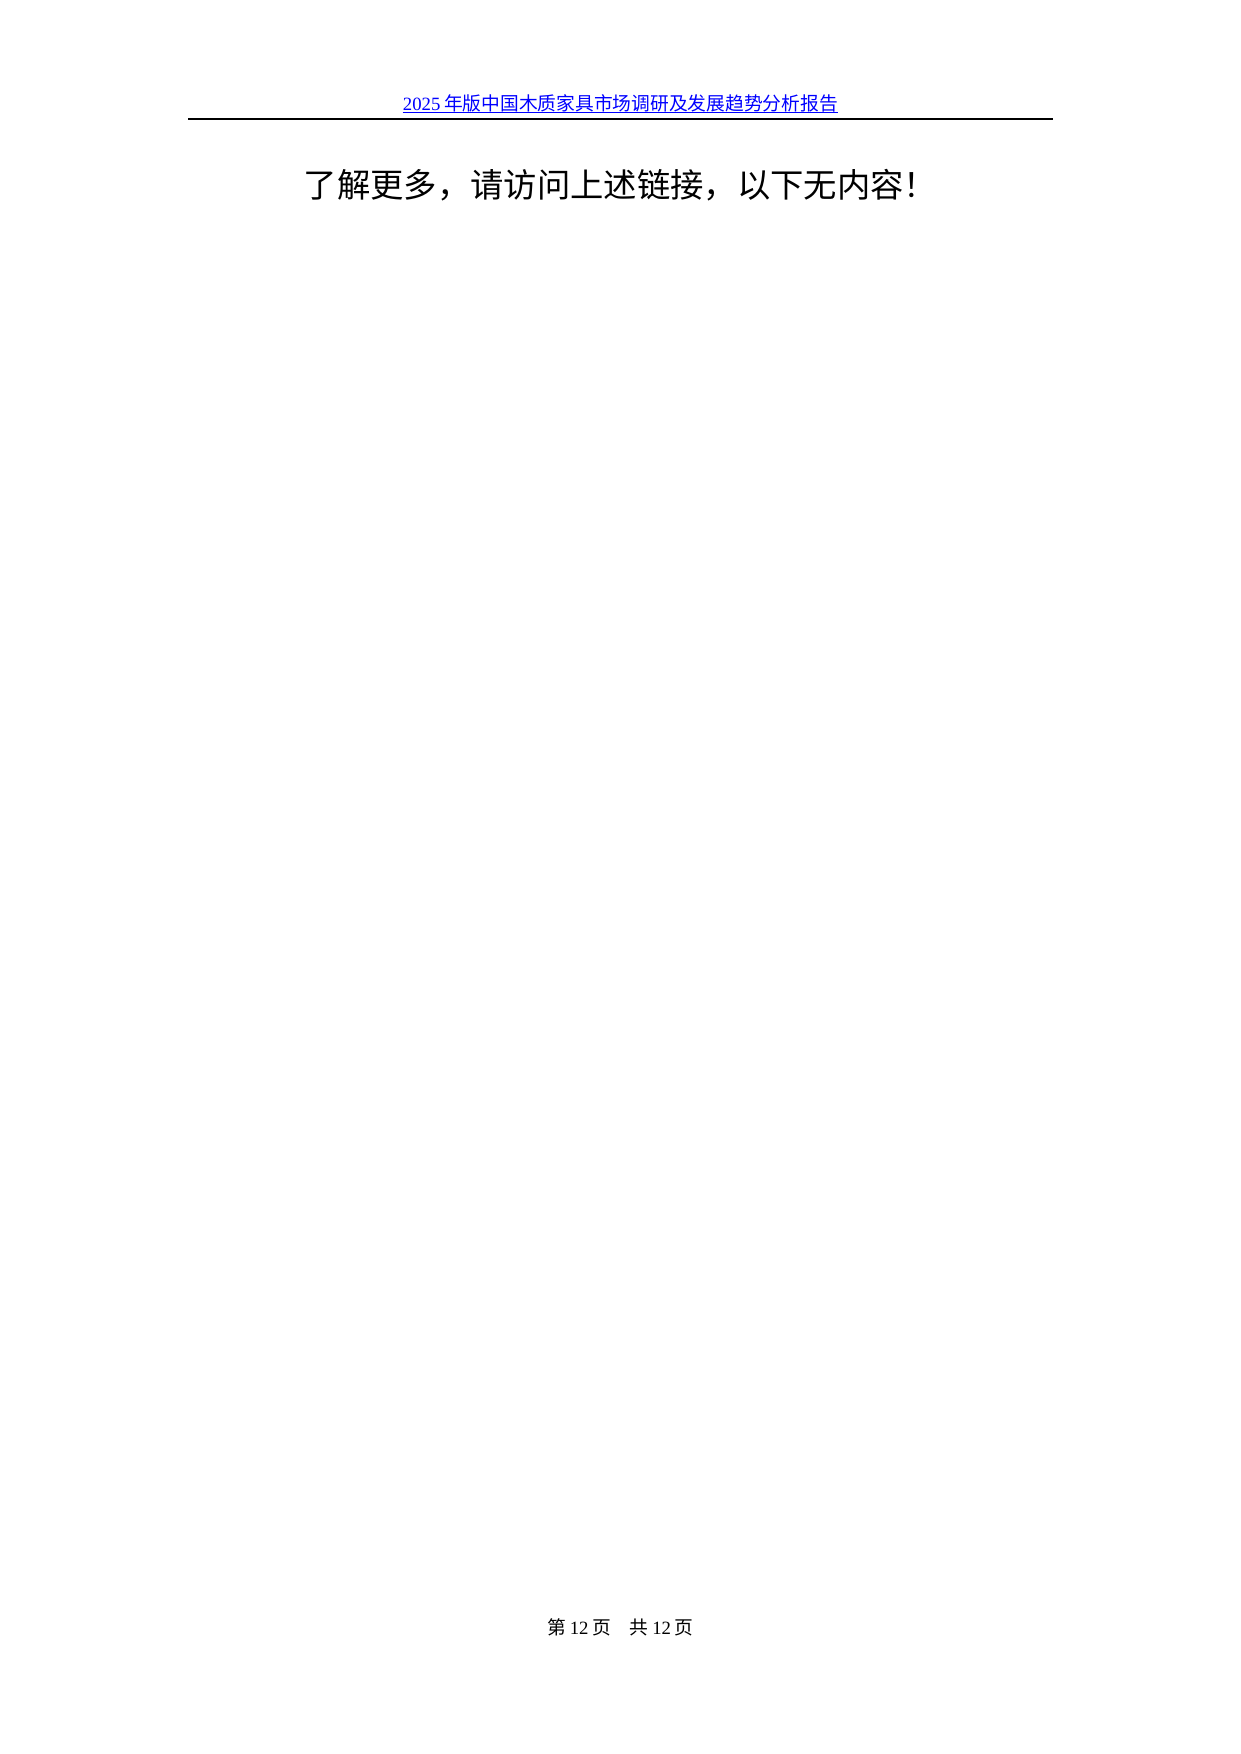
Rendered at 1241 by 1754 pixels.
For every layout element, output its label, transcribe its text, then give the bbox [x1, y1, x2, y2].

title 了解更多，请访问上述链接，以下无内容！ [187, 150, 1053, 215]
